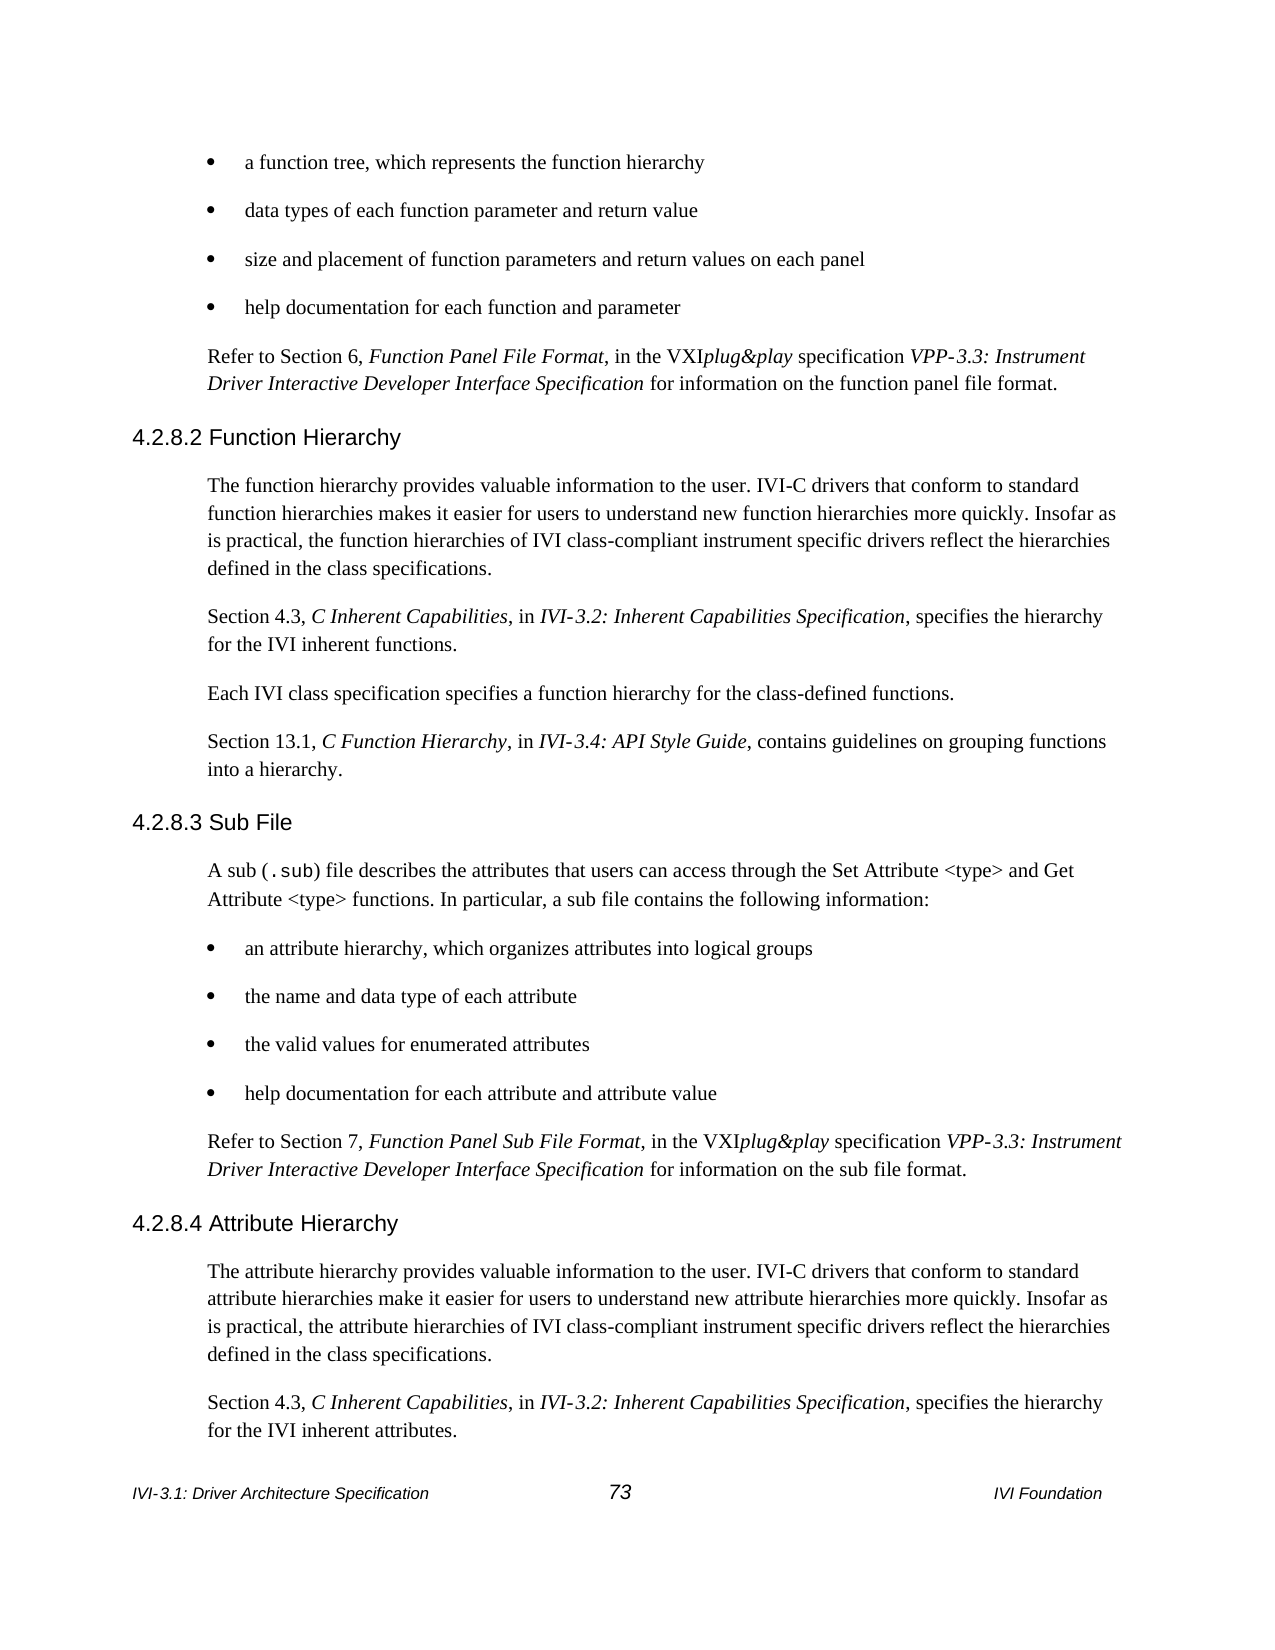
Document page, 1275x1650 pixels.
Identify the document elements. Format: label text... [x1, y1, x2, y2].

list an attribute hierarchy, which organizes attributes into logical groups [207, 936, 1125, 959]
text Refer to Section 7, Function Panel Sub File Format, in the VXIplug&play specification VPP-3.3: Instrument Driver Interactive Developer Interface Specification for information on the sub file format. [207, 1129, 1125, 1181]
list data types of each function parameter and return value [207, 198, 1125, 222]
list size and placement of function parameters and return values on each panel [207, 247, 1125, 271]
text Section 4.3, C Inherent Capabilities, in IVI-3.2: Inherent Capabilities Specification, specifies the hierarchy for the IVI inherent attributes. [207, 1390, 1125, 1442]
subtitle Function Hierarchy [132, 424, 1125, 450]
list the valid values for enumerated attributes [207, 1032, 1125, 1056]
text Each IVI class specification specifies a function hierarchy for the class-defined functions. [207, 681, 1125, 704]
text The function hierarchy provides valuable information to the user. IVI-C drivers that conform to standard function hierarchies makes it easier for users to understand new function hierarchies more quickly. Insofar as is practical, the function hierarchies of IVI class-compliant instrument specific drivers reflect the hierarchies defined in the class specifications. [207, 473, 1125, 580]
text Section 4.3, C Inherent Capabilities, in IVI-3.2: Inherent Capabilities Specification, specifies the hierarchy for the IVI inherent functions. [207, 604, 1125, 656]
list help documentation for each function and parameter [207, 295, 1125, 319]
list help documentation for each attribute and attribute value [207, 1081, 1125, 1105]
text The attribute hierarchy provides valuable information to the user. IVI-C drivers that conform to standard attribute hierarchies make it easier for users to understand new attribute hierarchies more quickly. Insofar as is practical, the attribute hierarchies of IVI class-compliant instrument specific drivers reflect the hierarchies defined in the class specifications. [207, 1259, 1125, 1366]
text A sub (.sub) file describes the attributes that users can access through the Set Attribute <type> and Get Attribute <type> functions. In particular, a sub file contains the following information: [207, 858, 1125, 911]
list a function tree, which represents the function hierarchy [207, 150, 1125, 174]
text Refer to Section 6, Function Panel File Format, in the VXIplug&play specification VPP-3.3: Instrument Driver Interactive Developer Interface Specification for information on the function panel file format. [207, 344, 1125, 395]
list the name and data type of each attribute [207, 984, 1125, 1008]
subtitle Attribute Hierarchy [132, 1209, 1125, 1236]
text Section 13.1, C Function Hierarchy, in IVI-3.4: API Style Guide, contains guidelines on grouping functions into a hierarchy. [207, 729, 1125, 781]
subtitle Sub File [132, 809, 1125, 836]
